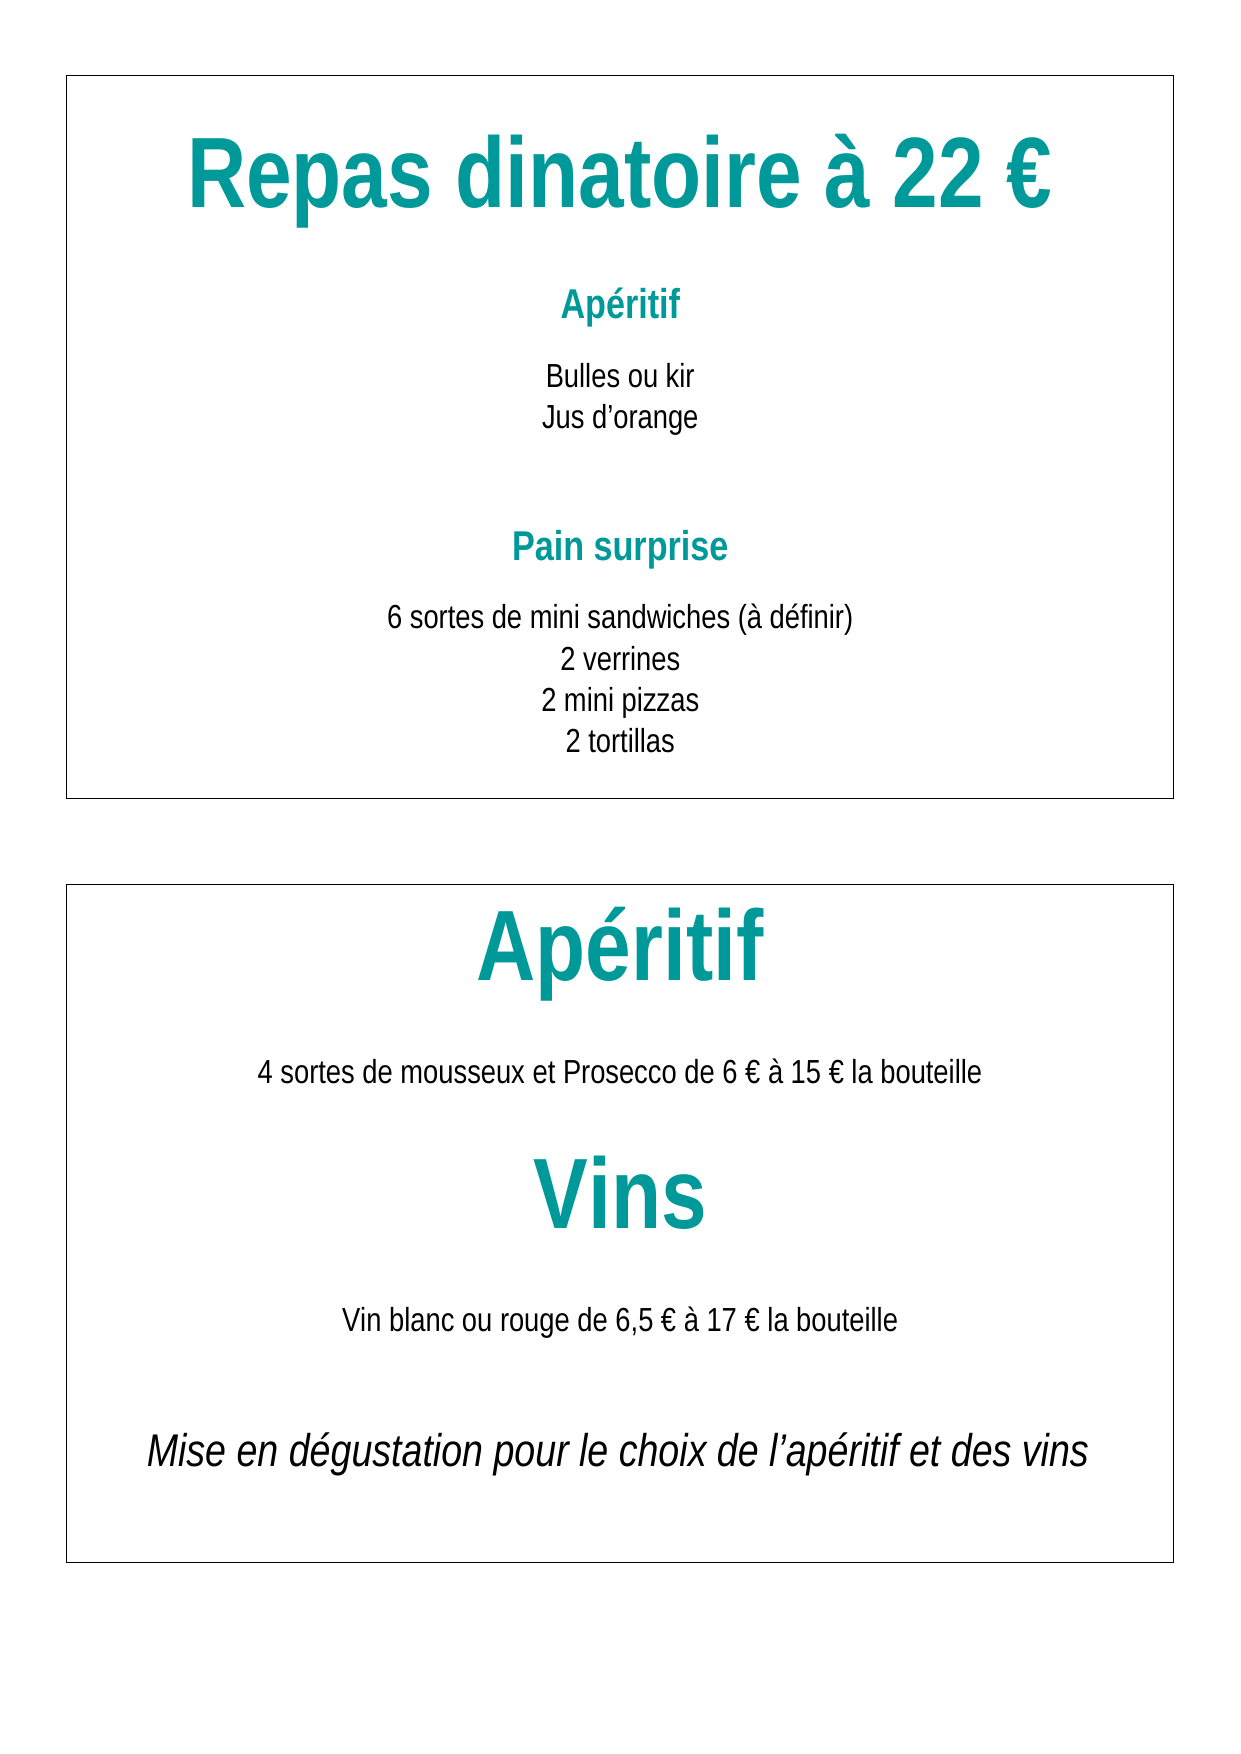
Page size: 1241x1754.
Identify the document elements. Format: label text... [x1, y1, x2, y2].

text Vins [67, 1132, 1173, 1250]
text 4 sortes de mousseux et Prosecco de 6 € à 15 € la bouteille [67, 1049, 1173, 1091]
text Bulles ou kir [67, 353, 1173, 394]
text Pain surprise [67, 518, 1173, 569]
text 6 sortes de mini sandwiches (à définir) [67, 594, 1173, 636]
text Repas dinatoire à 22 € [67, 111, 1173, 229]
text 2 verrines [67, 636, 1173, 677]
text 2 mini pizzas [67, 677, 1173, 718]
text Vin blanc ou rouge de 6,5 € à 17 € la bouteille [67, 1297, 1173, 1338]
text 2 tortillas [67, 718, 1173, 759]
text Mise en dégustation pour le choix de l’apéritif et des vins [67, 1421, 1173, 1477]
text Apéritif [67, 276, 1173, 327]
text Apéritif [67, 885, 1173, 1002]
text Jus d’orange [67, 394, 1173, 435]
